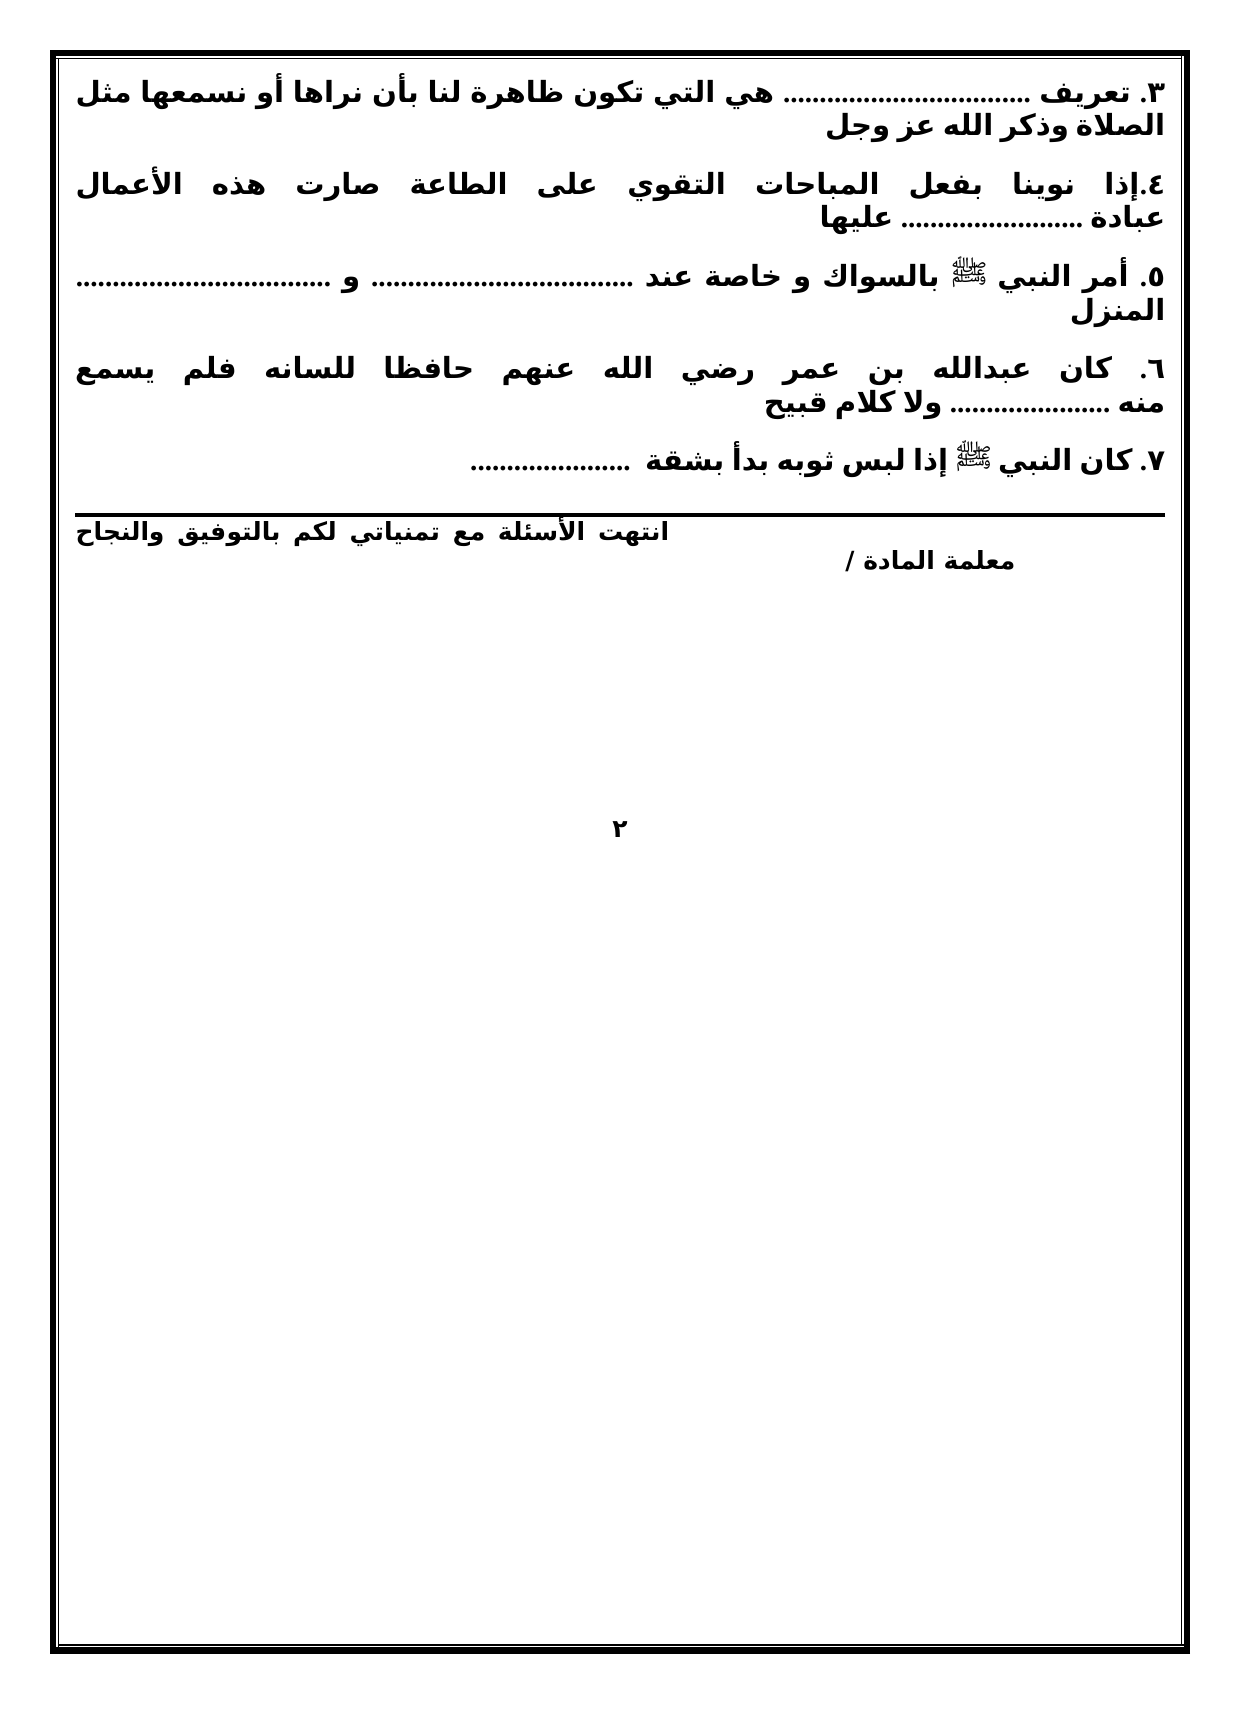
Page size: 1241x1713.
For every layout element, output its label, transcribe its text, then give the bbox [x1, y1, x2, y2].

text ٥. أمر النبي ﷺ بالسواك و خاصة عند .................................... و ................................... المنزل [75, 259, 1165, 326]
text ٧. كان النبي ﷺ إذا لبس ثوبه بدأ بشقة ...................... [75, 443, 1165, 477]
text ٦. كان عبدالله بن عمر رضي الله عنهم حافظا للسانه فلم يسمع منه ...................... ولا كلام قبيح [75, 351, 1165, 418]
text انتهت الأسئلة مع تمنياتي لكم بالتوفيق والنجاح معلمة المادة / [75, 517, 1015, 576]
text ٤.إذا نوينا بفعل المباحات التقوي على الطاعة صارت هذه الأعمال عبادة ......................... عليها [75, 167, 1165, 234]
text ٣. تعريف .................................. هي التي تكون ظاهرة لنا بأن نراها أو نسمعها مثل الصلاة وذكر الله عز وجل [75, 75, 1165, 142]
text ٢ [75, 814, 1165, 843]
